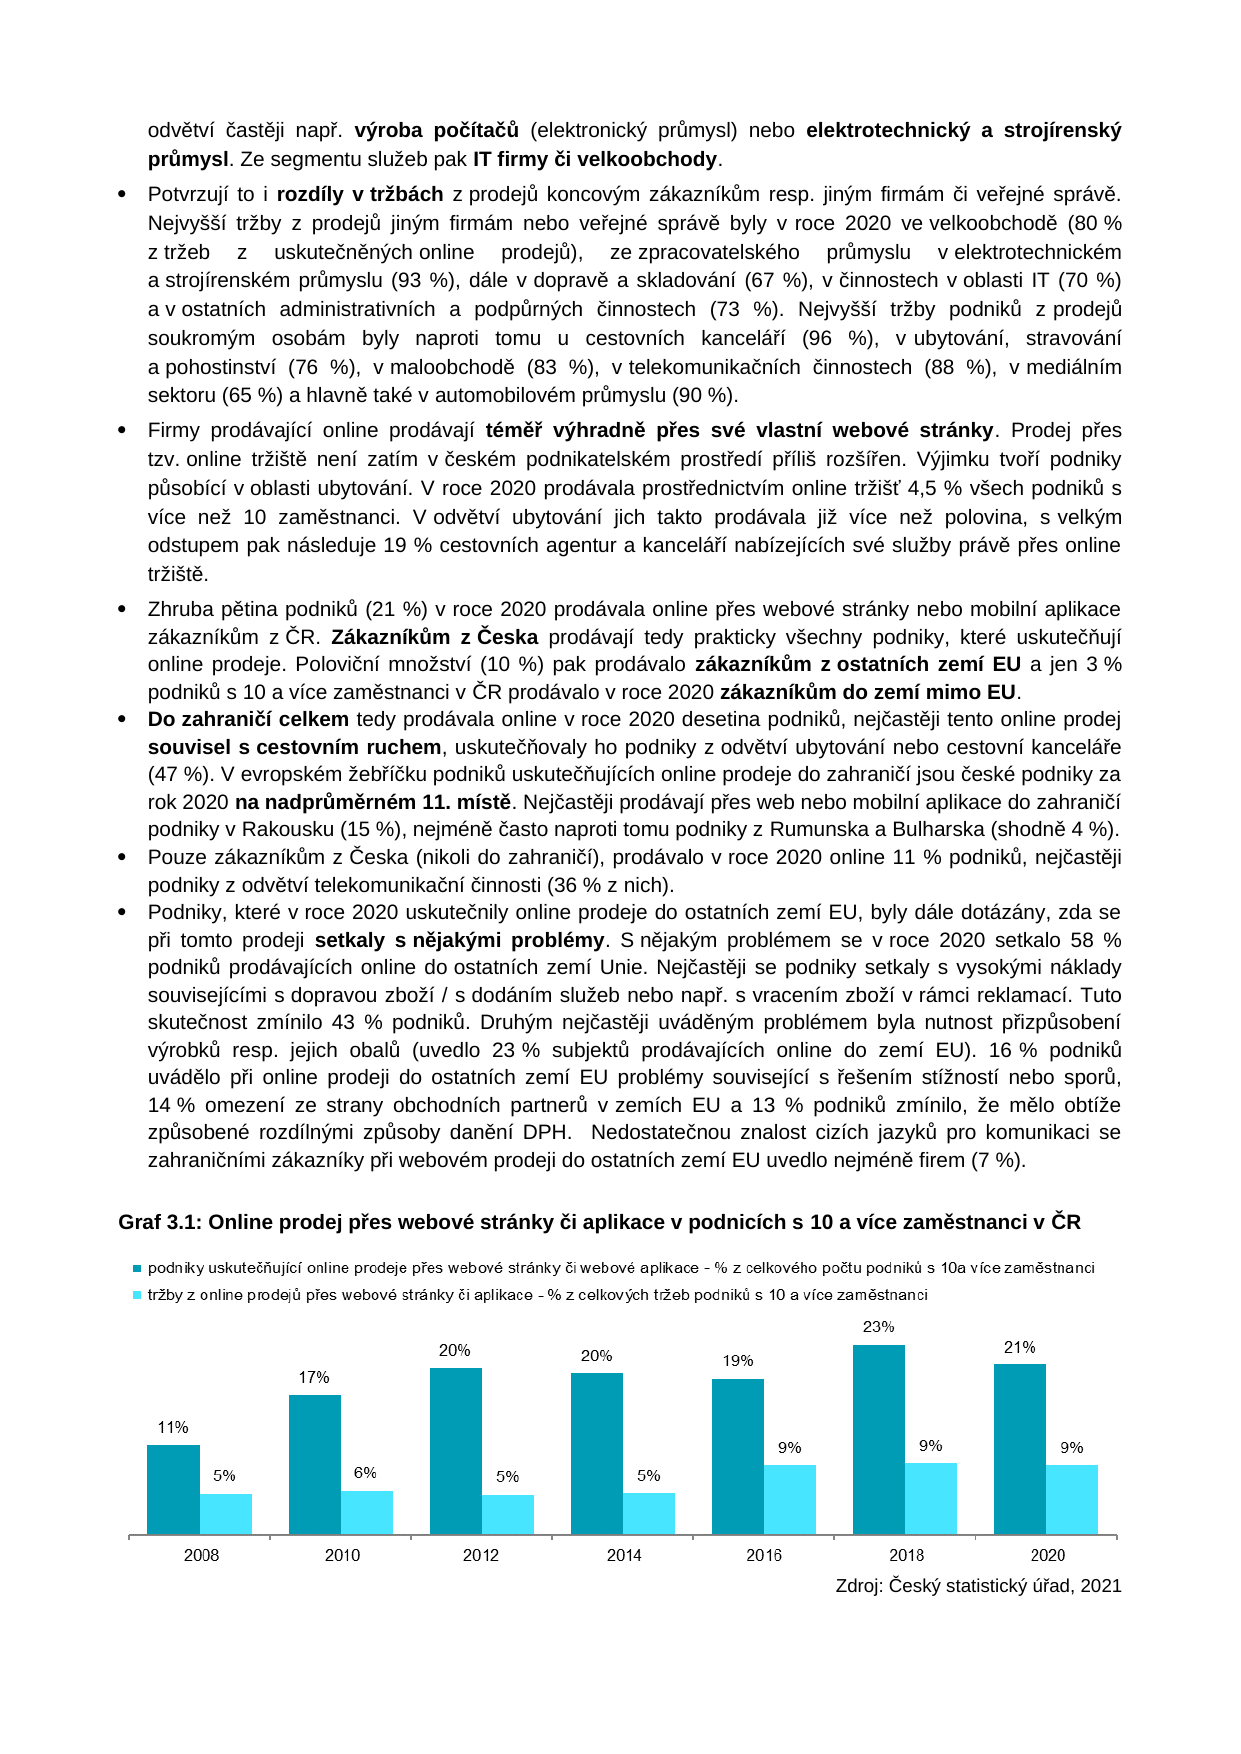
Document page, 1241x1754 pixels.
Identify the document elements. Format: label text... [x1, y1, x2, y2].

text Zdroj: Český statistický úřad, 2021 [118, 1575, 1122, 1597]
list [118, 118, 1122, 171]
list Podniky, které v roce 2020 uskutečnily online prodeje do ostatních zemí EU, byly dále dotázány, zda se při tomto prodeji setkaly s nějakými problémy. S nějakým problémem se v roce 2020 setkalo 58 % podniků prodávajících online do ostatních zemí Unie. Nejčastěji se podniky setkaly s vysokými náklady souvisejícími s dopravou zboží / s dodáním služeb nebo např. s vracením zboží v rámci reklamací. Tuto skutečnost zmínilo 43 % podniků. Druhým nejčastěji uváděným problémem byla nutnost přizpůsobení výrobků resp. jejich obalů (uvedlo 23 % subjektů prodávajících online do zemí EU). 16 % podniků uvádělo při online prodeji do ostatních zemí EU problémy související s řešením stížností nebo sporů, 14 % omezení ze strany obchodních partnerů v zemích EU a 13 % podniků zmínilo, že mělo obtíže způsobené rozdílnými způsoby danění DPH. Nedostatečnou znalost cizích jazyků pro komunikaci se zahraničními zákazníky při webovém prodeji do ostatních zemí EU uvedlo nejméně firem (7 %). [118, 900, 1122, 1171]
list Pouze zákazníkům z Česka (nikoli do zahraničí), prodávalo v roce 2020 online 11 % podniků, nejčastěji podniky z odvětví telekomunikační činnosti (36 % z nich). [118, 845, 1122, 896]
text Graf 3.1: Online prodej přes webové stránky či aplikace v podnicích s 10 a více zaměstnanci v ČR [118, 1210, 1122, 1234]
list Potvrzují to i rozdíly v tržbách z prodejů koncovým zákazníkům resp. jiným firmám či veřejné správě. Nejvyšší tržby z prodejů jiným firmám nebo veřejné správě byly v roce 2020 ve velkoobchodě (80 % z tržeb z uskutečněných online prodejů), ze zpracovatelského průmyslu v elektrotechnickém a strojírenském průmyslu (93 %), dále v dopravě a skladování (67 %), v činnostech v oblasti IT (70 %) a v ostatních administrativních a podpůrných činnostech (73 %). Nejvyšší tržby podniků z prodejů soukromým osobám byly naproti tomu u cestovních kanceláří (96 %), v ubytování, stravování a pohostinství (76 %), v maloobchodě (83 %), v telekomunikačních činnostech (88 %), v mediálním sektoru (65 %) a hlavně také v automobilovém průmyslu (90 %). [118, 182, 1122, 407]
list Do zahraničí celkem tedy prodávala online v roce 2020 desetina podniků, nejčastěji tento online prodej souvisel s cestovním ruchem, uskutečňovaly ho podniky z odvětví ubytování nebo cestovní kanceláře (47 %). V evropském žebříčku podniků uskutečňujících online prodeje do zahraničí jsou české podniky za rok 2020 na nadprůměrném 11. místě. Nejčastěji prodávají přes web nebo mobilní aplikace do zahraničí podniky v Rakousku (15 %), nejméně často naproti tomu podniky z Rumunska a Bulharska (shodně 4 %). [118, 707, 1122, 841]
picture [118, 1238, 1119, 1563]
list Firmy prodávající online prodávají téměř výhradně přes své vlastní webové stránky. Prodej přes tzv. online tržiště není zatím v českém podnikatelském prostředí příliš rozšířen. Výjimku tvoří podniky působící v oblasti ubytování. V roce 2020 prodávala prostřednictvím online tržišť 4,5 % všech podniků s více než 10 zaměstnanci. V odvětví ubytování jich takto prodávala již více než polovina, s velkým odstupem pak následuje 19 % cestovních agentur a kanceláří nabízejících své služby právě přes online tržiště. [118, 418, 1122, 586]
list Zhruba pětina podniků (21 %) v roce 2020 prodávala online přes webové stránky nebo mobilní aplikace zákazníkům z ČR. Zákazníkům z Česka prodávají tedy prakticky všechny podniky, které uskutečňují online prodeje. Poloviční množství (10 %) pak prodávalo zákazníkům z ostatních zemí EU a jen 3 % podniků s 10 a více zaměstnanci v ČR prodávalo v roce 2020 zákazníkům do zemí mimo EU. [118, 597, 1122, 704]
